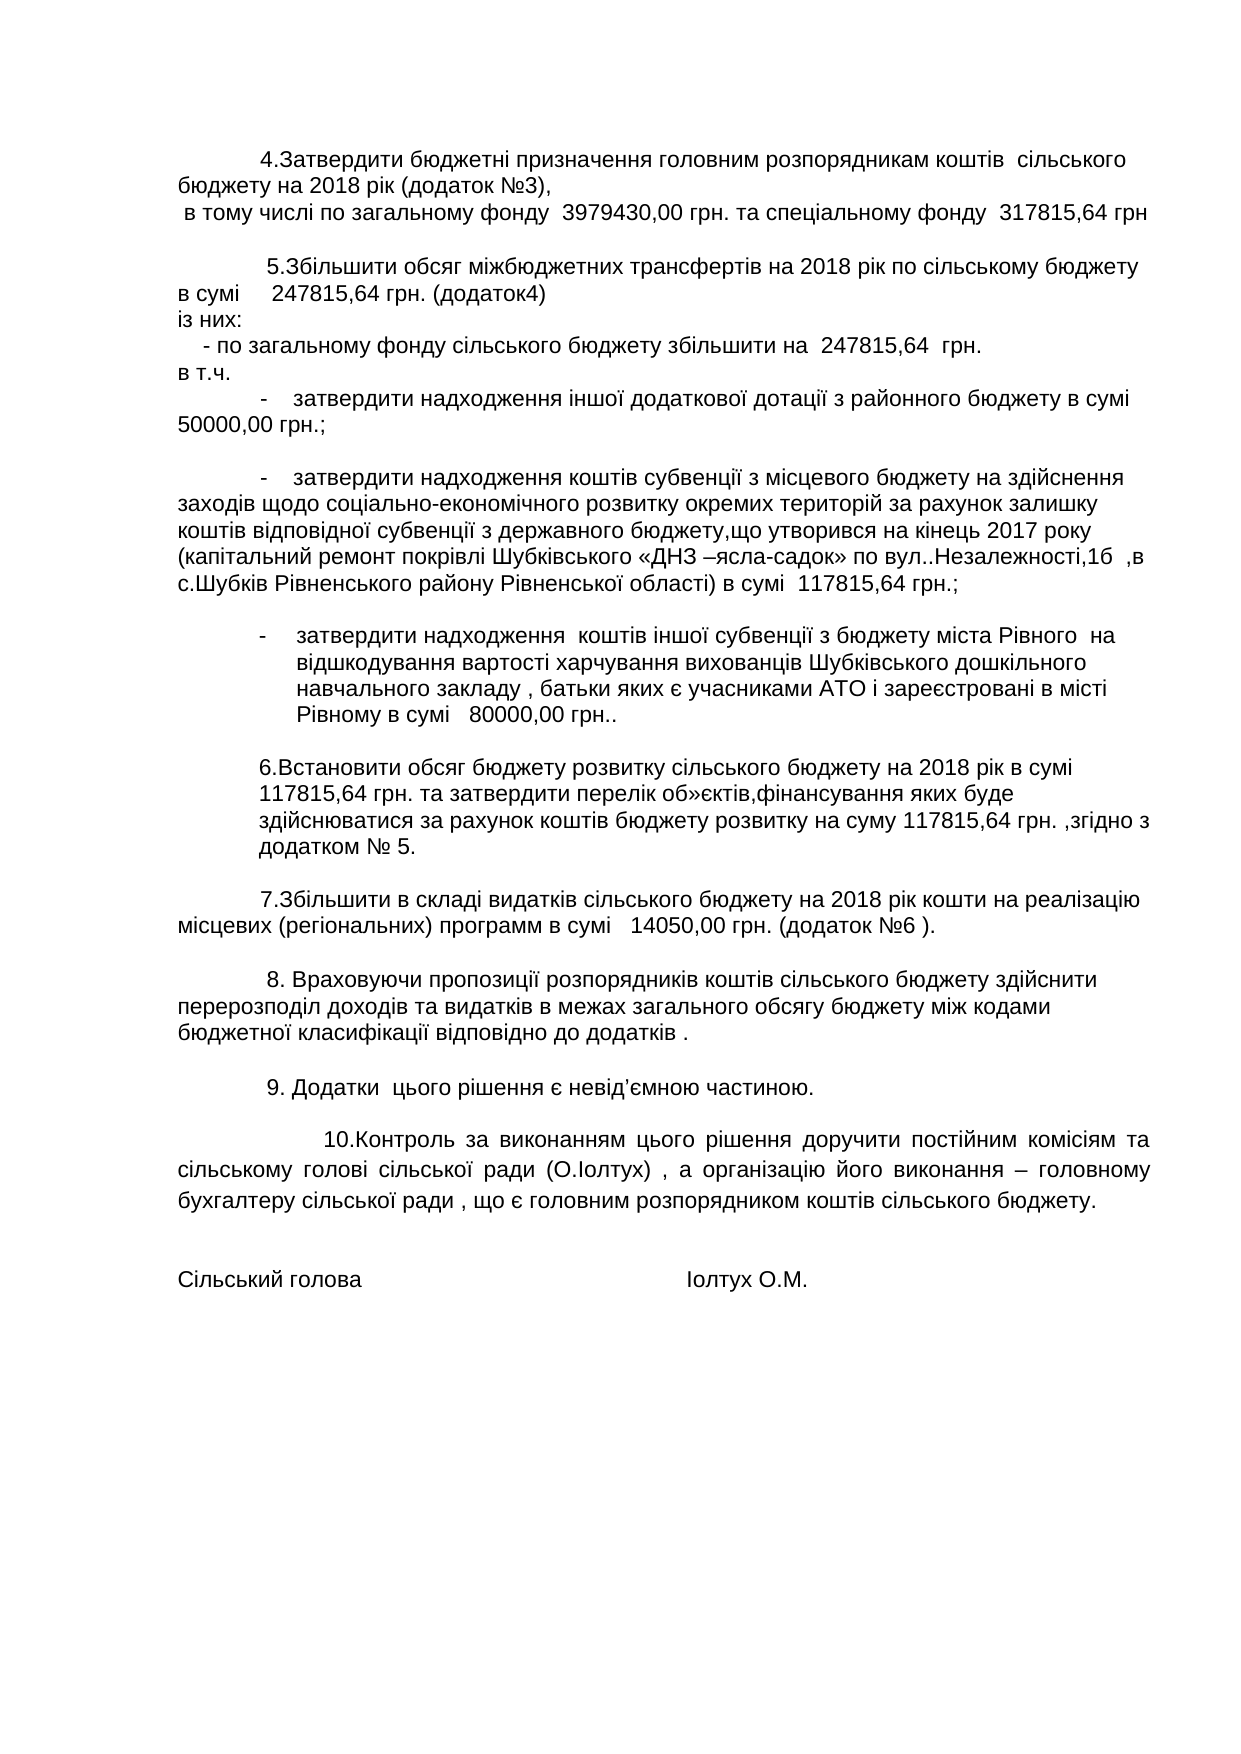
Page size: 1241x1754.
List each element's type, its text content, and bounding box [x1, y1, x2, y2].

list затвердити надходження коштів іншої субвенції з бюджету міста Рівного на відшкодування вартості харчування вихованців Шубківського дошкільного навчального закладу , батьки яких є учасниками АТО і зареєстровані в місті Рівному в сумі 80000,00 грн.. [258, 622, 1152, 728]
text в т.ч. [177, 359, 1152, 385]
text 6.Встановити обсяг бюджету розвитку сільського бюджету на 2018 рік в сумі 117815,64 грн. та затвердити перелік об»єктів,фінансування яких буде здійснюватися за рахунок коштів бюджету розвитку на суму 117815,64 грн. ,згідно з додатком № 5. [258, 754, 1152, 859]
text 10.Контроль за виконанням цього рішення доручити постійним комісіям та сільському голові сільської ради (О.Іолтух) , а організацію його виконання – головному бухгалтеру сільської ради , що є головним розпорядником коштів сільського бюджету. [177, 1126, 1152, 1213]
text - затвердити надходження коштів субвенції з місцевого бюджету на здійснення заходів щодо соціально-економічного розвитку окремих територій за рахунок залишку коштів відповідної субвенції з державного бюджету,що утворився на кінець 2017 року (капітальний ремонт покрівлі Шубківського «ДНЗ –ясла-садок» по вул..Незалежності,1б ,в с.Шубків Рівненського району Рівненської області) в сумі 117815,64 грн.; [177, 464, 1152, 596]
text в тому числі по загальному фонду 3979430,00 грн. та спеціальному фонду 317815,64 грн [177, 199, 1152, 225]
text 7.Збільшити в складі видатків сільського бюджету на 2018 рік кошти на реалізацію місцевих (регіональних) программ в сумі 14050,00 грн. (додаток №6 ). [177, 886, 1152, 938]
text 8. Враховуючи пропозиції розпорядників коштів сільського бюджету здійснити перерозподіл доходів та видатків в межах загального обсягу бюджету між кодами бюджетної класифікації відповідно до додатків . [177, 966, 1152, 1046]
text 4.Затвердити бюджетні призначення головним розпорядникам коштів сільського бюджету на 2018 рік (додаток №3), [177, 146, 1152, 199]
text - по загальному фонду сільського бюджету збільшити на 247815,64 грн. [177, 332, 1152, 359]
text Сільський голова Іолтух О.М. [177, 1266, 1152, 1292]
text 9. Додатки цього рішення є невід’ємною частиною. [177, 1073, 1152, 1100]
text - затвердити надходження іншої додаткової дотації з районного бюджету в сумі 50000,00 грн.; [177, 385, 1152, 438]
text із них: [177, 306, 1152, 332]
text 5.Збільшити обсяг міжбюджетних трансфертів на 2018 рік по сільському бюджету в сумі 247815,64 грн. (додаток4) [177, 253, 1152, 306]
